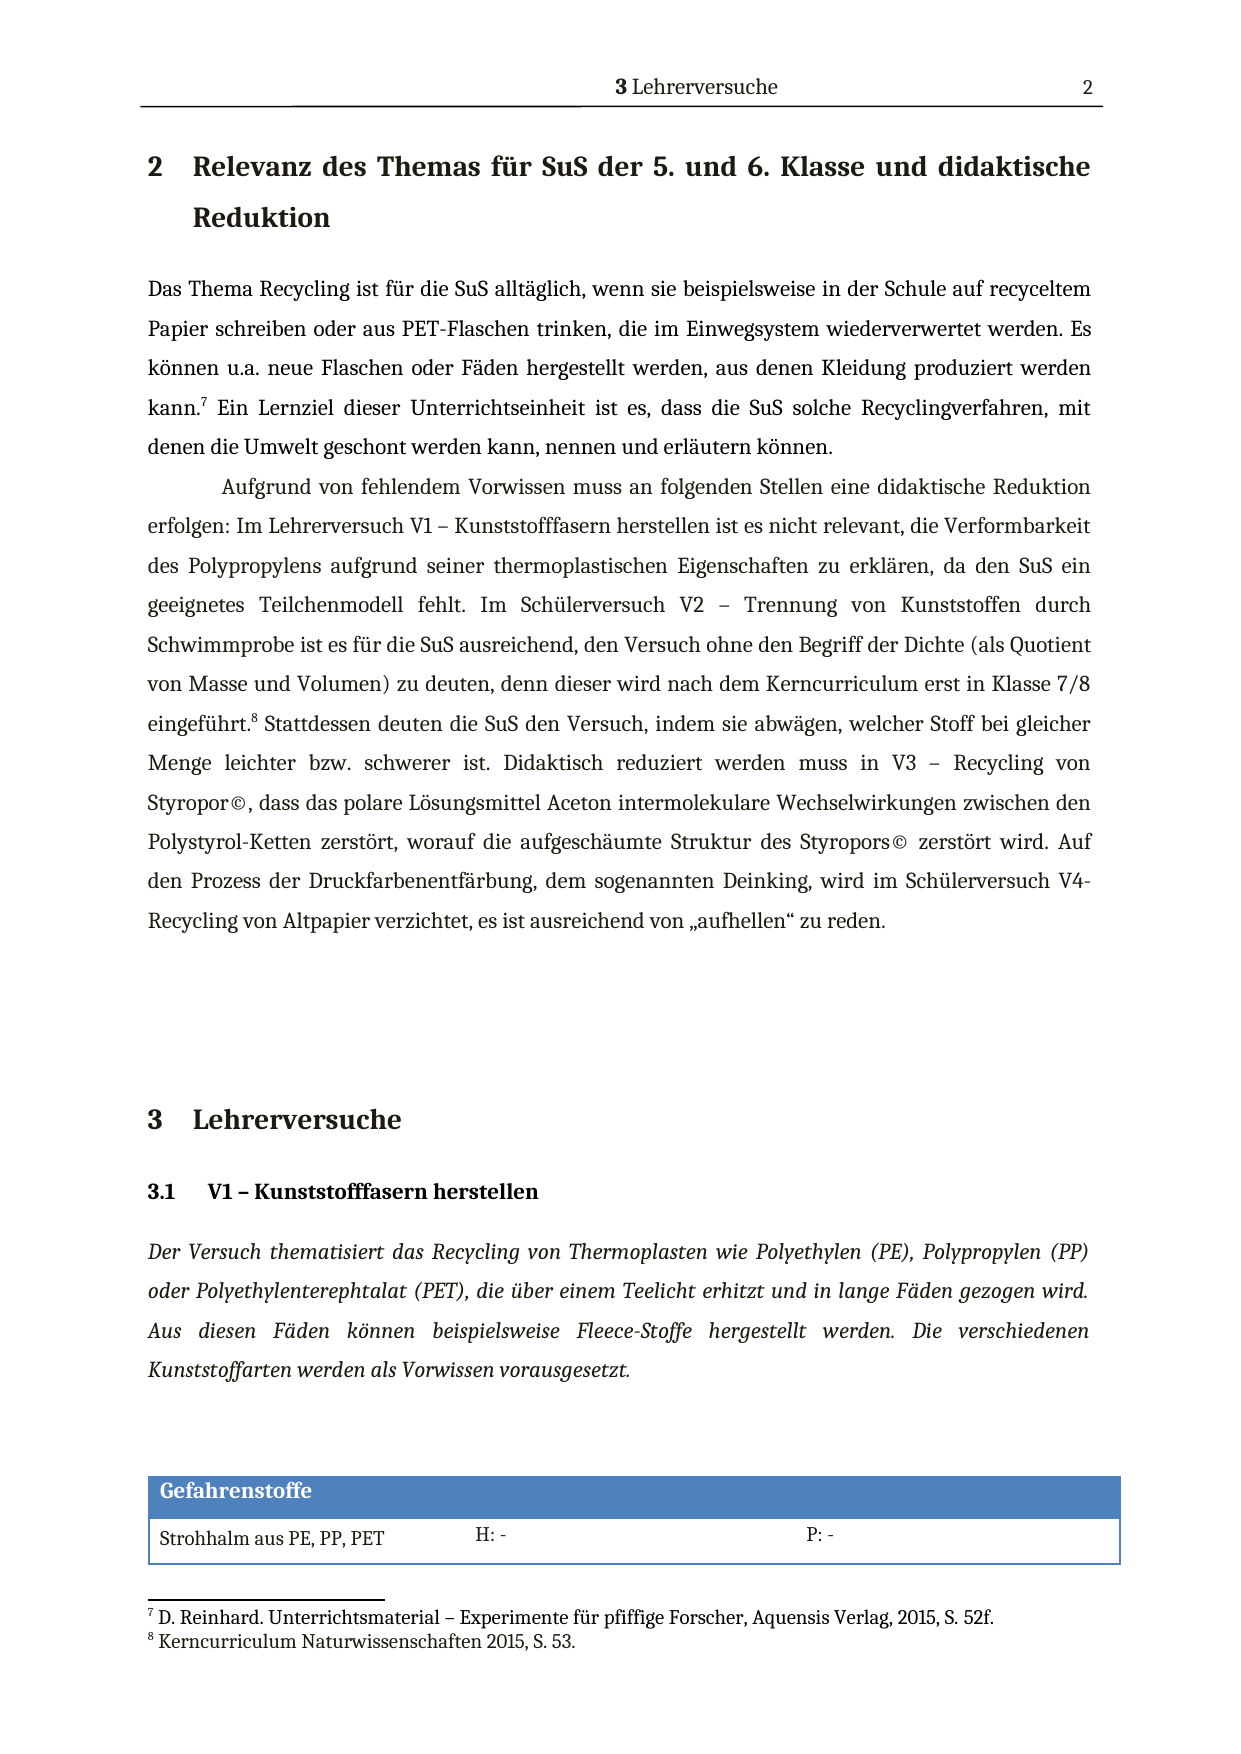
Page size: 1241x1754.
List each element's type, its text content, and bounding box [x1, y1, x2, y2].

text Der Versuch thematisiert das Recycling von Thermoplasten wie Polyethylen (PE), Polypropylen (PP) oder Polyethylenterephtalat (PET), die über einem Teelicht erhitzt und in lange Fäden gezogen wird. Aus diesen Fäden können beispielsweise Fleece-Stoffe hergestellt werden. Die verschiedenen Kunststoffarten werden als Vorwissen vorausgesetzt. [148, 1239, 1093, 1383]
table_header Gefahrenstoffe [150, 1478, 1119, 1517]
table_cell P: - [795, 1519, 1119, 1563]
text Das Thema Recycling ist für die SuS alltäglich, wenn sie beispielsweise in der Schule auf recyceltem Papier schreiben oder aus PET-Flaschen trinken, die im Einwegsystem wiederverwertet werden. Es können u.a. neue Flaschen oder Fäden hergestellt werden, aus denen Kleidung produziert werden kann. Ein Lernziel dieser Unterrichtseinheit ist es, dass die SuS solche Recyclingverfahren, mit denen die Umwelt geschont werden kann, nennen und erläutern können. [148, 276, 1093, 460]
subtitle V1 – Kunststofffasern herstellen [148, 1178, 1093, 1205]
table_cell Strohhalm aus PE, PP, PET [150, 1519, 464, 1563]
table_cell H: - [464, 1519, 795, 1563]
text Aufgrund von fehlendem Vorwissen muss an folgenden Stellen eine didaktische Reduktion erfolgen: Im Lehrerversuch V1 – Kunststofffasern herstellen ist es nicht relevant, die Verformbarkeit des Polypropylens aufgrund seiner thermoplastischen Eigenschaften zu erklären, da den SuS ein geeignetes Teilchenmodell fehlt. Im Schülerversuch V2 – Trennung von Kunststoffen durch Schwimmprobe ist es für die SuS ausreichend, den Versuch ohne den Begriff der Dichte (als Quotient von Masse und Volumen) zu deuten, denn dieser wird nach dem Kerncurriculum erst in Klasse 7/8 eingeführt. Stattdessen deuten die SuS den Versuch, indem sie abwägen, welcher Stoff bei gleicher Menge leichter bzw. schwerer ist. Didaktisch reduziert werden muss in V3 – Recycling von Styropor©, dass das polare Lösungsmittel Aceton intermolekulare Wechselwirkungen zwischen den Polystyrol-Ketten zerstört, worauf die aufgeschäumte Struktur des Styropors© zerstört wird. Auf den Prozess der Druckfarbenentfärbung, dem sogenannten Deinking, wird im Schülerversuch V4- Recycling von Altpapier verzichtet, es ist ausreichend von „aufhellen“ zu reden. [148, 473, 1093, 934]
subtitle Relevanz des Themas für SuS der 5. und 6. Klasse und didaktische Reduktion [148, 150, 1093, 234]
subtitle Lehrerversuche [148, 1103, 1093, 1137]
